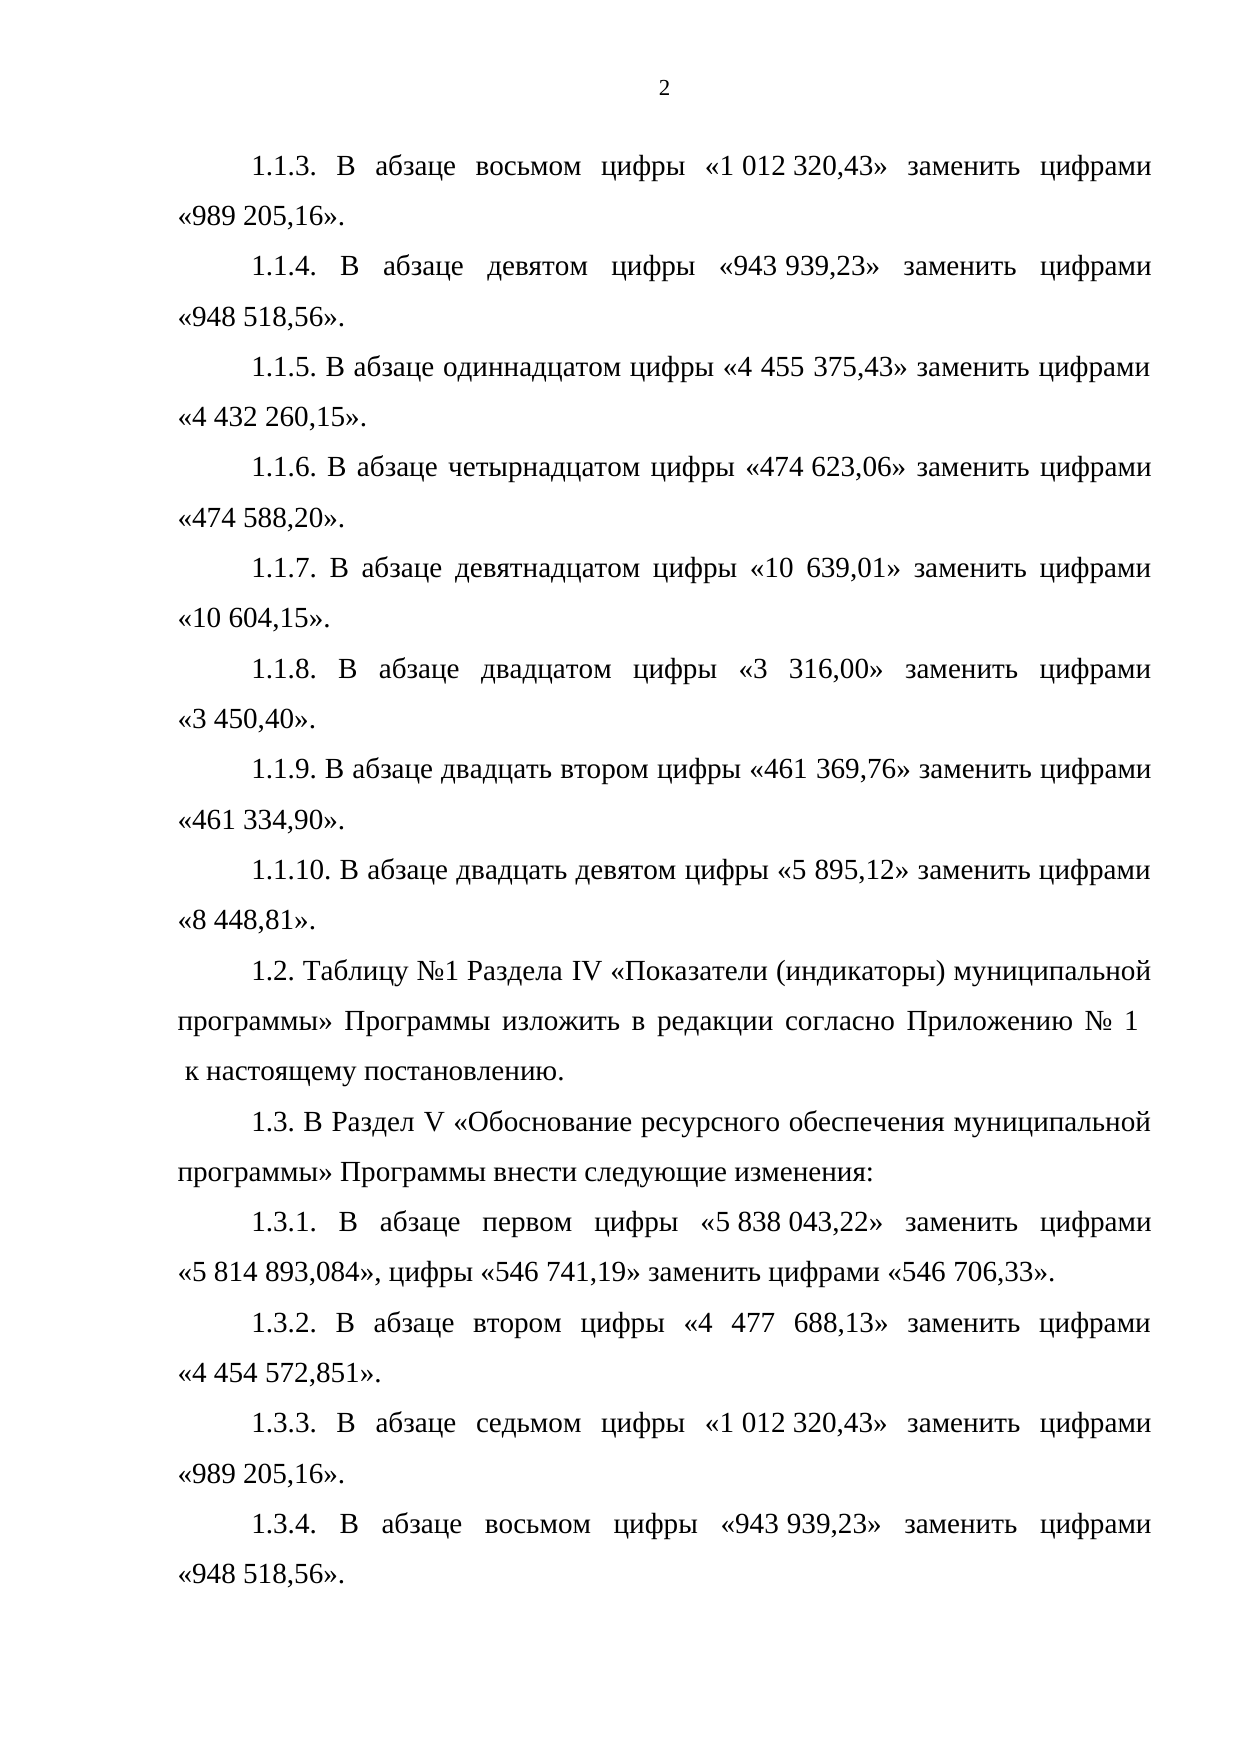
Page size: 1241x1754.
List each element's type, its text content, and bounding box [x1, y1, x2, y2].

text 1.1.6. В абзаце четырнадцатом цифры «474 623,06» заменить цифрами «474 588,20». [177, 449, 1152, 533]
text 1.3.3. В абзаце седьмом цифры «1 012 320,43» заменить цифрами «989 205,16». [177, 1406, 1152, 1489]
text 1.3.2. В абзаце втором цифры «4 477 688,13» заменить цифрами «4 454 572,851». [177, 1305, 1152, 1389]
text 1.1.10. В абзаце двадцать девятом цифры «5 895,12» заменить цифрами «8 448,81». [177, 852, 1152, 936]
text 1.3. В Раздел V «Обоснование ресурсного обеспечения муниципальной программы» Программы внести следующие изменения: [177, 1104, 1152, 1187]
text 1.1.5. В абзаце одиннадцатом цифры «4 455 375,43» заменить цифрами «4 432 260,15». [177, 349, 1152, 433]
text 1.1.4. В абзаце девятом цифры «943 939,23» заменить цифрами «948 518,56». [177, 248, 1152, 332]
text 1.1.7. В абзаце девятнадцатом цифры «10 639,01» заменить цифрами «10 604,15». [177, 550, 1152, 634]
text 1.3.1. В абзаце первом цифры «5 838 043,22» заменить цифрами «5 814 893,084», цифры «546 741,19» заменить цифрами «546 706,33». [177, 1204, 1152, 1288]
text 1.2. Таблицу №1 Раздела IV «Показатели (индикаторы) муниципальной программы» Программы изложить в редакции согласно Приложению № 1 к настоящему постановлению. [177, 953, 1152, 1087]
text 1.1.8. В абзаце двадцатом цифры «3 316,00» заменить цифрами «3 450,40». [177, 651, 1152, 735]
text 1.1.3. В абзаце восьмом цифры «1 012 320,43» заменить цифрами «989 205,16». [177, 148, 1152, 232]
text 1.1.9. В абзаце двадцать втором цифры «461 369,76» заменить цифрами «461 334,90». [177, 751, 1152, 835]
text 1.3.4. В абзаце восьмом цифры «943 939,23» заменить цифрами «948 518,56». [177, 1506, 1152, 1590]
